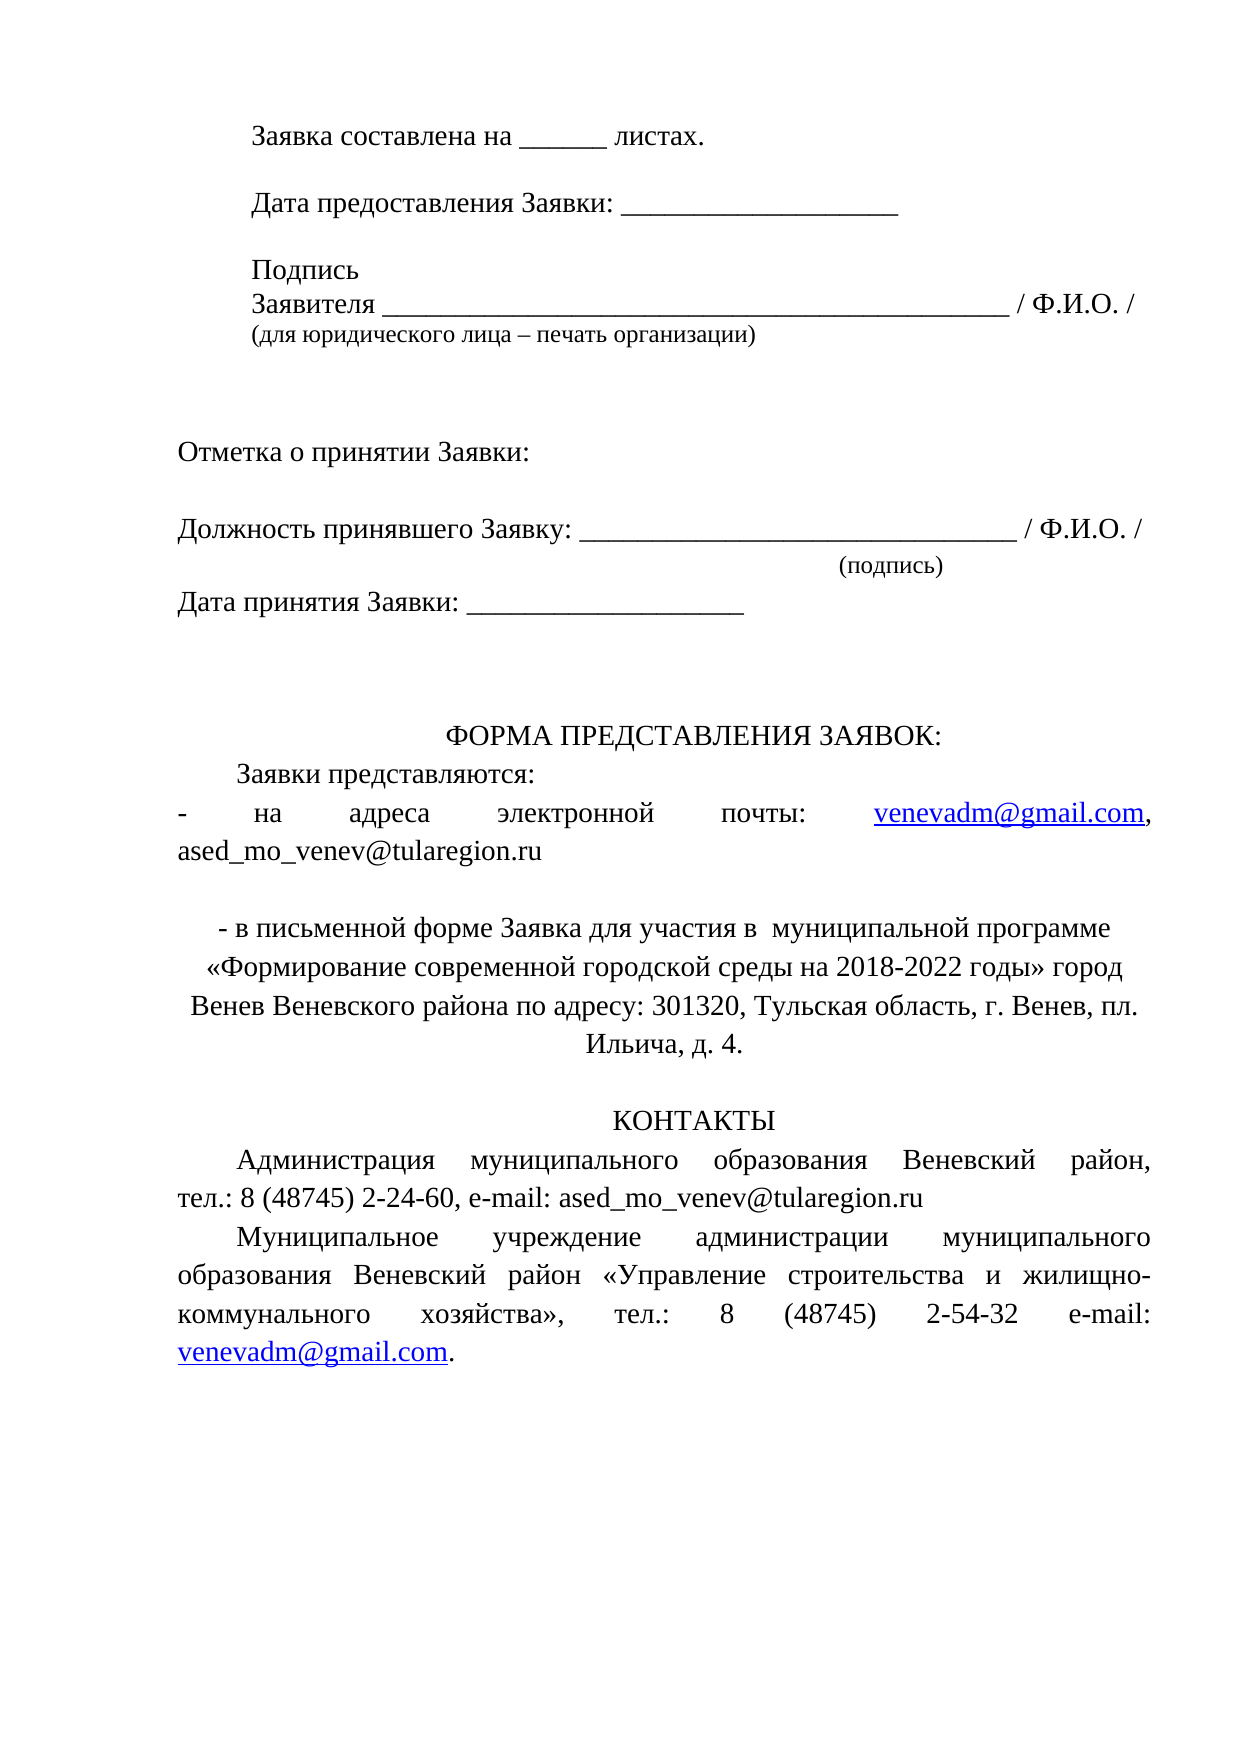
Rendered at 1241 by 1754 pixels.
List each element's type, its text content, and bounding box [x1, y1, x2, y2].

text - в письменной форме Заявка для участия в муниципальной программе «Формирование современной городской среды на 2018-2022 годы» город Венев Веневского района по адресу: 301320, Тульская область, г. Венев, пл. Ильича, д. 4. [177, 911, 1152, 1060]
text Дата принятия Заявки: ___________________ [177, 584, 1152, 617]
text Заявка составлена на ______ листах. [177, 118, 1152, 152]
text (для юридического лица – печать организации) [177, 319, 1152, 348]
text Дата предоставления Заявки: ___________________ [177, 185, 1152, 219]
text ФОРМА ПРЕДСТАВЛЕНИЯ ЗАЯВОК: [177, 718, 1152, 751]
text Подпись [177, 252, 1152, 286]
text Должность принявшего Заявку: ______________________________ / Ф.И.О. / [177, 511, 1152, 545]
text Отметка о принятии Заявки: [177, 434, 1152, 468]
text Муниципальное учреждение администрации муниципального образования Веневский район «Управление строительства и жилищно-коммунального хозяйства», тел.: 8 (48745) 2-54-32 е-mail: venevadm@gmail.com. [177, 1219, 1152, 1368]
text Заявки представляются: [177, 756, 1152, 790]
text (подпись) [177, 550, 1152, 579]
text - на адреса электронной почты: venevadm@gmail.com, ased_mo_venev@tularegion.ru [177, 795, 1152, 867]
text КОНТАКТЫ [177, 1103, 1152, 1137]
text Администрация муниципального образования Веневский район, тел.: 8 (48745) 2-24-60, е-mail: ased_mo_venev@tularegion.ru [177, 1142, 1152, 1214]
text Заявителя ___________________________________________ / Ф.И.О. / [177, 286, 1152, 319]
